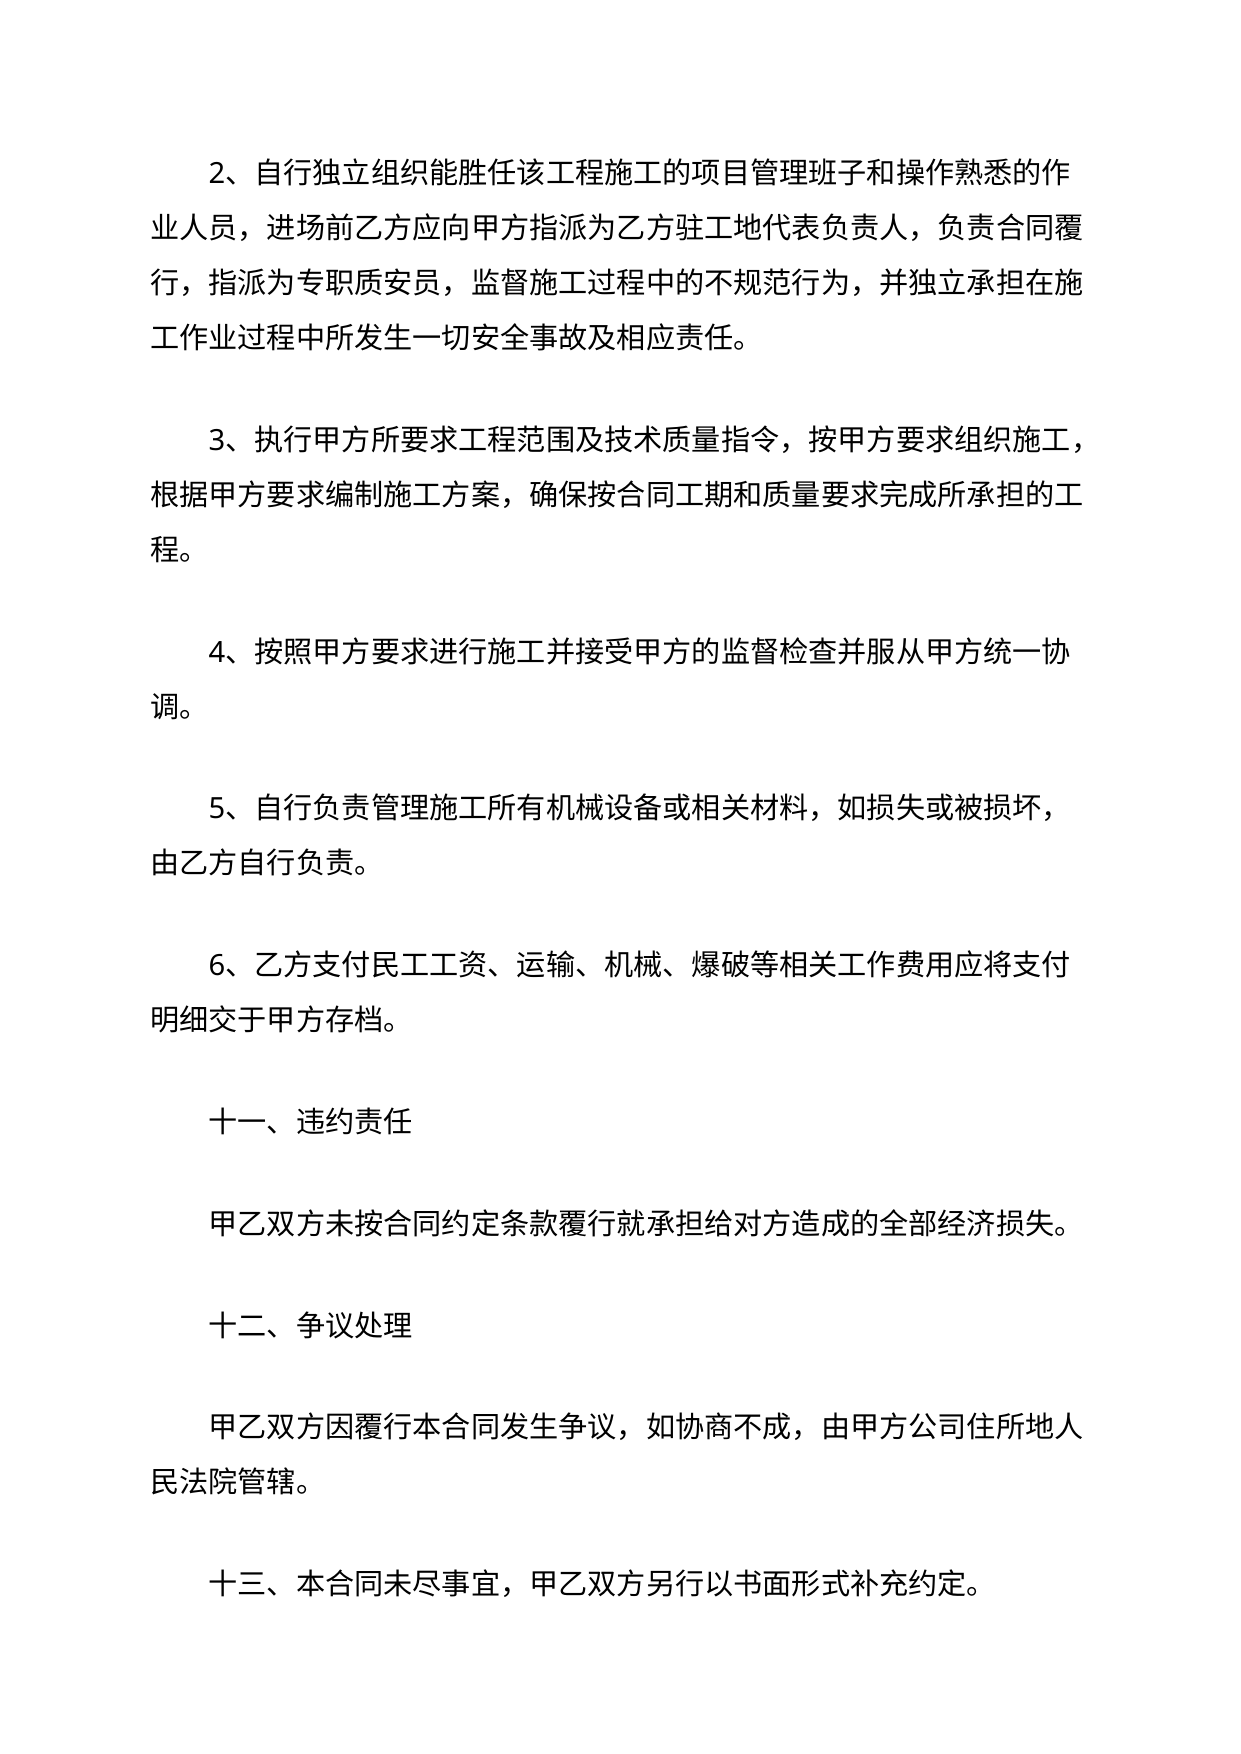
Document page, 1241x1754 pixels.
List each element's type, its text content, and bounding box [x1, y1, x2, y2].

text 甲乙双方因覆行本合同发生争议，如协商不成，由甲方公司住所地人民法院管辖。 [150, 1404, 1090, 1501]
text 2、自行独立组织能胜任该工程施工的项目管理班子和操作熟悉的作业人员，进场前乙方应向甲方指派为乙方驻工地代表负责人，负责合同覆行，指派为专职质安员，监督施工过程中的不规范行为，并独立承担在施工作业过程中所发生一切安全事故及相应责任。 [150, 150, 1090, 357]
text 4、按照甲方要求进行施工并接受甲方的监督检查并服从甲方统一协调。 [150, 628, 1090, 726]
text 5、自行负责管理施工所有机械设备或相关材料，如损失或被损坏，由乙方自行负责。 [150, 785, 1090, 882]
text 甲乙双方未按合同约定条款覆行就承担给对方造成的全部经济损失。 [150, 1200, 1090, 1243]
text 3、执行甲方所要求工程范围及技术质量指令，按甲方要求组织施工，根据甲方要求编制施工方案，确保按合同工期和质量要求完成所承担的工程。 [150, 417, 1090, 569]
text 6、乙方支付民工工资、运输、机械、爆破等相关工作费用应将支付明细交于甲方存档。 [150, 942, 1090, 1039]
text 十二、争议处理 [150, 1302, 1090, 1344]
text 十一、违约责任 [150, 1098, 1090, 1141]
text 十三、本合同未尽事宜，甲乙双方另行以书面形式补充约定。 [150, 1561, 1090, 1603]
